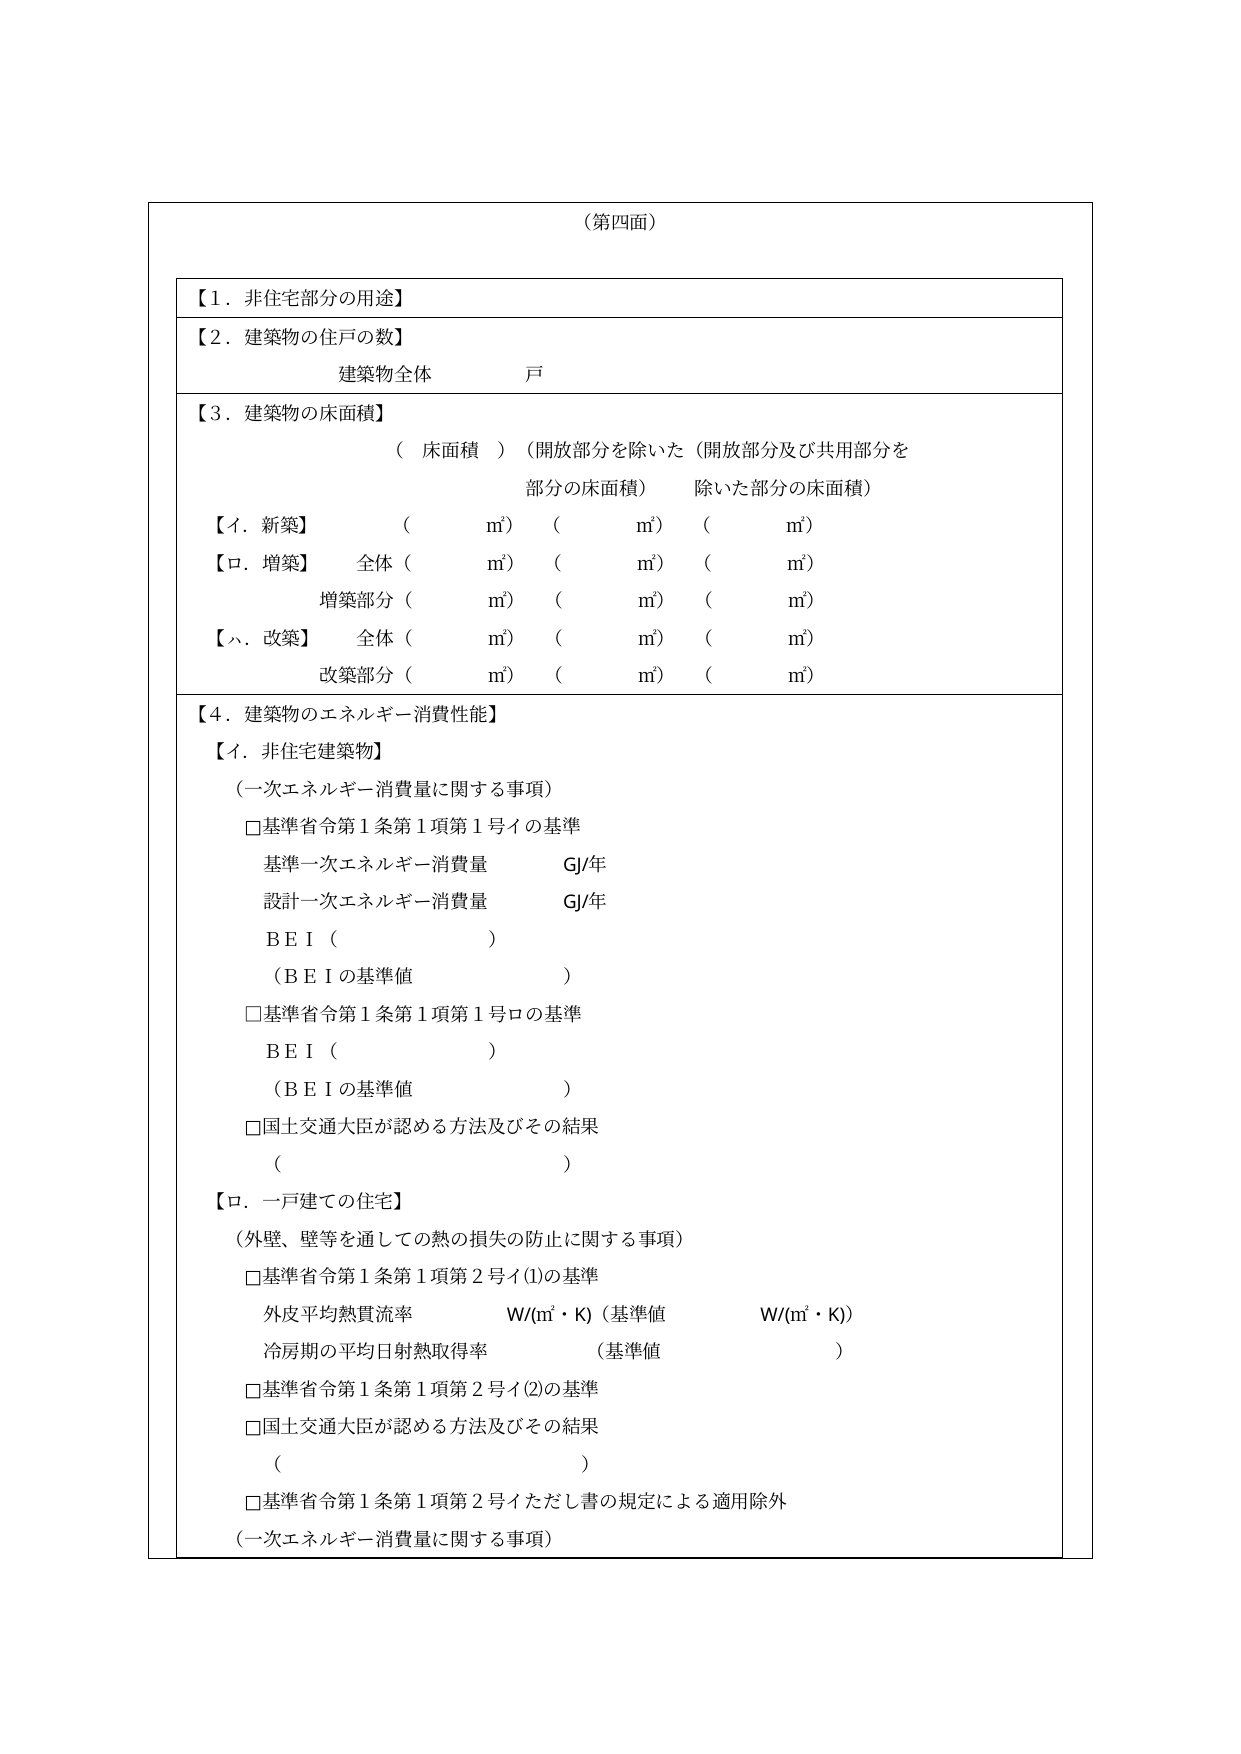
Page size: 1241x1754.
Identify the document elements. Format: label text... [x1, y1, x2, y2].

table_header （第四面） [149, 203, 1092, 1558]
